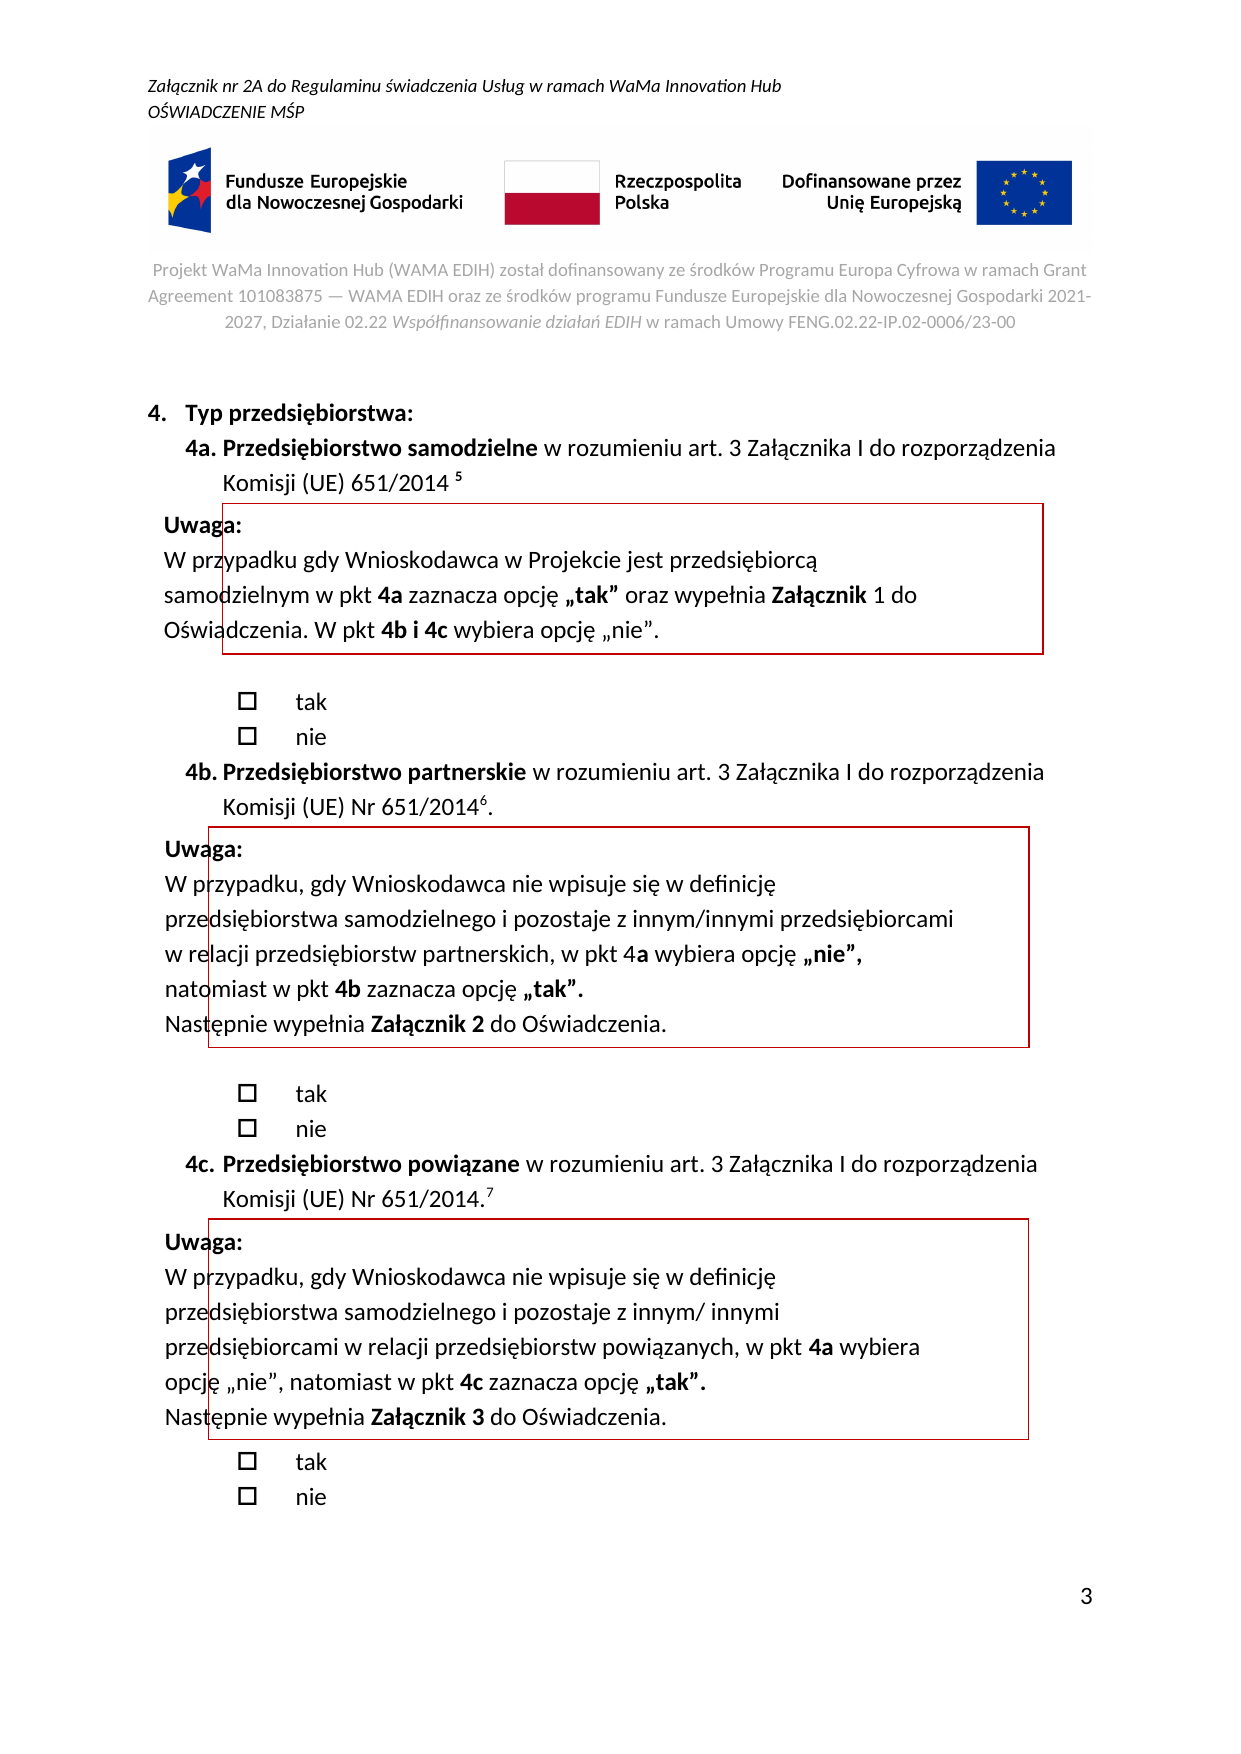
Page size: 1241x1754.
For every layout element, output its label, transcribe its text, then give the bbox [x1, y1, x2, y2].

list Przedsiębiorstwo samodzielne w rozumieniu art. 3 Załącznika I do rozporządzenia Komisji (UE) 651/2014 [185, 432, 1093, 497]
list nie [236, 1481, 1093, 1511]
list tak [236, 1078, 1093, 1109]
picture [147, 126, 1093, 254]
list tak [236, 1446, 1093, 1476]
list nie [236, 721, 1093, 751]
list tak [236, 686, 1093, 716]
list Przedsiębiorstwo partnerskie w rozumieniu art. 3 Załącznika I do rozporządzenia Komisji (UE) Nr 651/2014. [185, 756, 1093, 821]
list Typ przedsiębiorstwa: [148, 397, 1093, 427]
list Przedsiębiorstwo powiązane w rozumieniu art. 3 Załącznika I do rozporządzenia Komisji (UE) Nr 651/2014. [185, 1148, 1093, 1214]
list nie [236, 1113, 1093, 1144]
